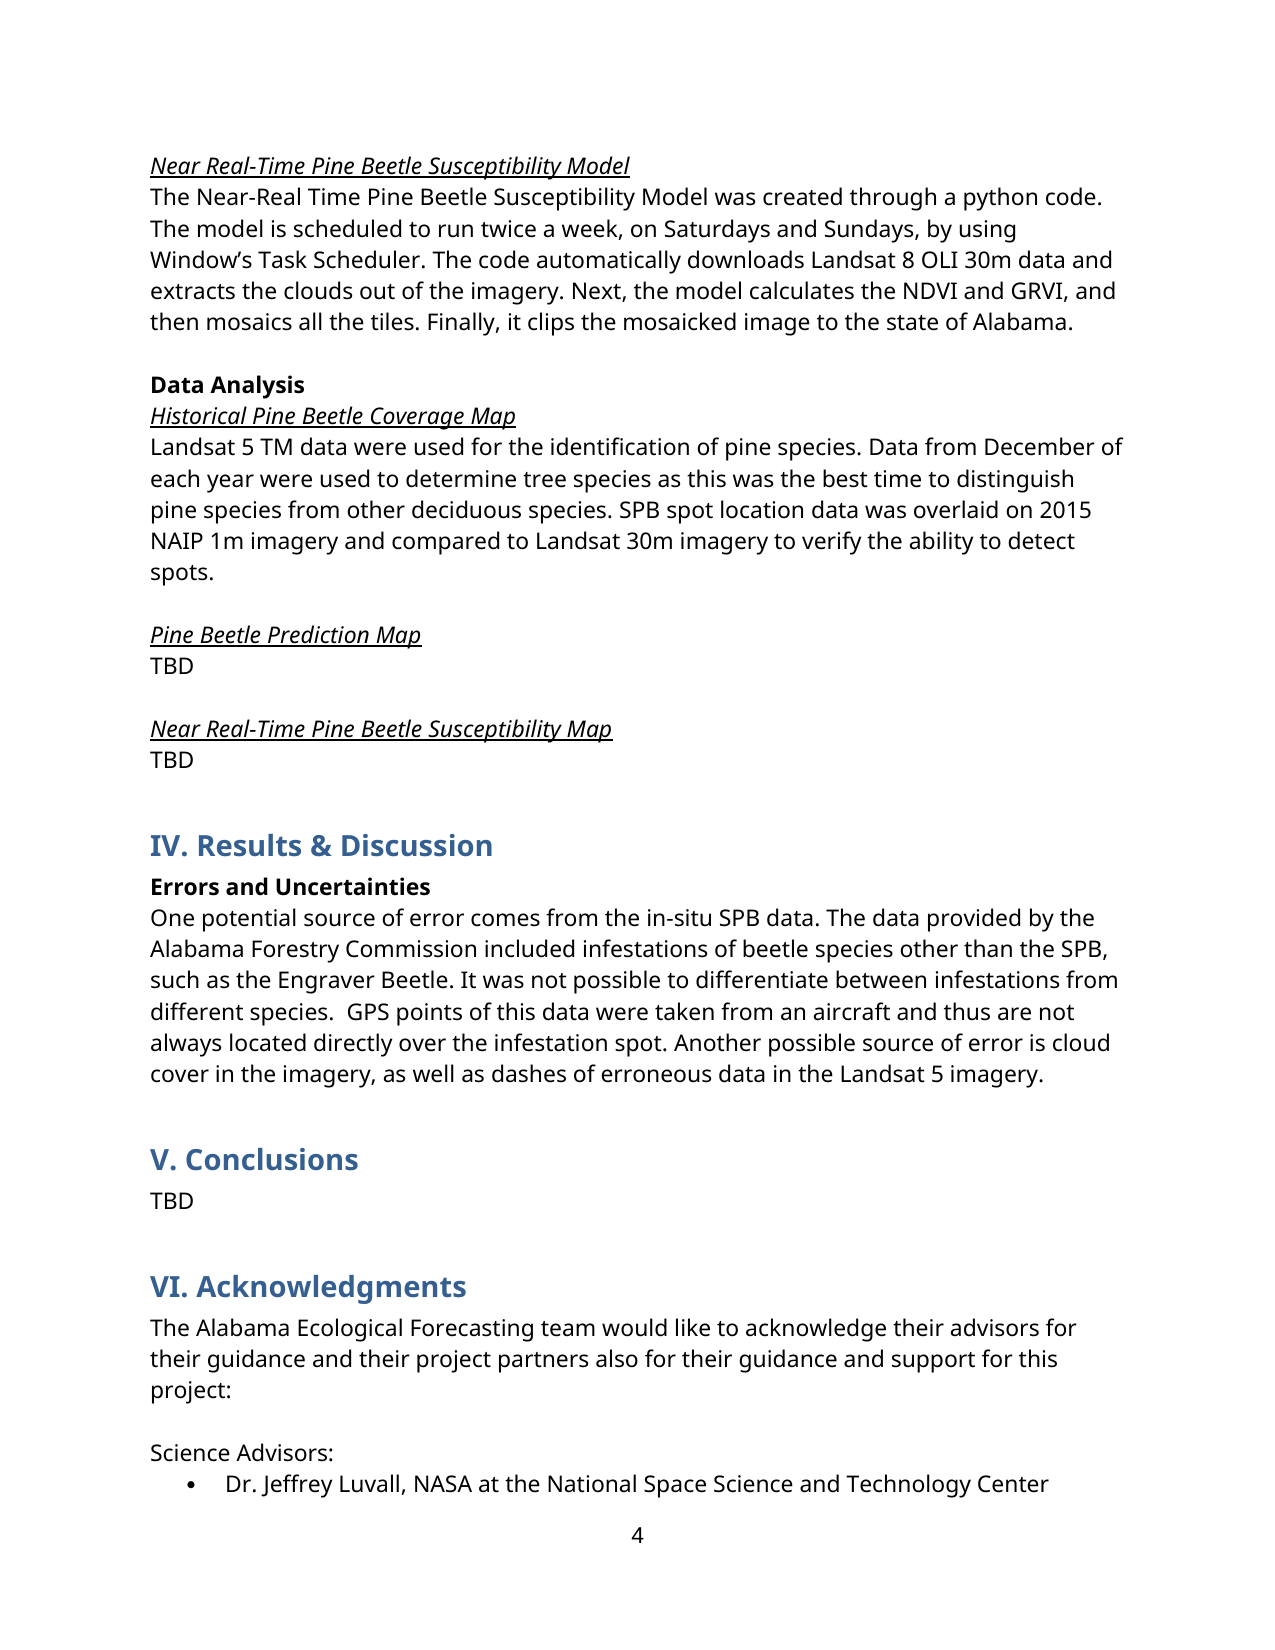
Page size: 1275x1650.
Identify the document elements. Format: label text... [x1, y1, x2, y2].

text Near Real-Time Pine Beetle Susceptibility Model [150, 150, 1125, 181]
subtitle VI. Acknowledgments [150, 1266, 1125, 1306]
text The Near-Real Time Pine Beetle Susceptibility Model was created through a python code. The model is scheduled to run twice a week, on Saturdays and Sundays, by using Window’s Task Scheduler. The code automatically downloads Landsat 8 OLI 30m data and extracts the clouds out of the imagery. Next, the model calculates the NDVI and GRVI, and then mosaics all the tiles. Finally, it clips the mosaicked image to the state of Alabama. [150, 181, 1125, 337]
text Near Real-Time Pine Beetle Susceptibility Map [150, 712, 1125, 744]
text Science Advisors: [150, 1437, 1125, 1468]
text TBD [150, 650, 1125, 681]
subtitle V. Conclusions [150, 1139, 1125, 1179]
text Pine Beetle Prediction Map [150, 619, 1125, 650]
text TBD [150, 744, 1125, 775]
text Data Analysis [150, 369, 1125, 400]
text The Alabama Ecological Forecasting team would like to acknowledge their advisors for their guidance and their project partners also for their guidance and support for this project: [150, 1312, 1125, 1406]
text Landsat 5 TM data were used for the identification of pine species. Data from December of each year were used to determine tree species as this was the best time to distinguish pine species from other deciduous species. SPB spot location data was overlaid on 2015 NAIP 1m imagery and compared to Landsat 30m imagery to verify the ability to detect spots. [150, 431, 1125, 587]
list Dr. Jeffrey Luvall, NASA at the National Space Science and Technology Center [187, 1468, 1125, 1499]
text TBD [150, 1185, 1125, 1216]
text One potential source of error comes from the in-situ SPB data. The data provided by the Alabama Forestry Commission included infestations of beetle species other than the SPB, such as the Engraver Beetle. It was not possible to differentiate between infestations from different species. GPS points of this data were taken from an aircraft and thus are not always located directly over the infestation spot. Another possible source of error is cloud cover in the imagery, as well as dashes of erroneous data in the Landsat 5 imagery. [150, 902, 1125, 1089]
text Errors and Uncertainties [150, 871, 1125, 902]
text Historical Pine Beetle Coverage Map [150, 400, 1125, 431]
subtitle IV. Results & Discussion [150, 825, 1125, 865]
